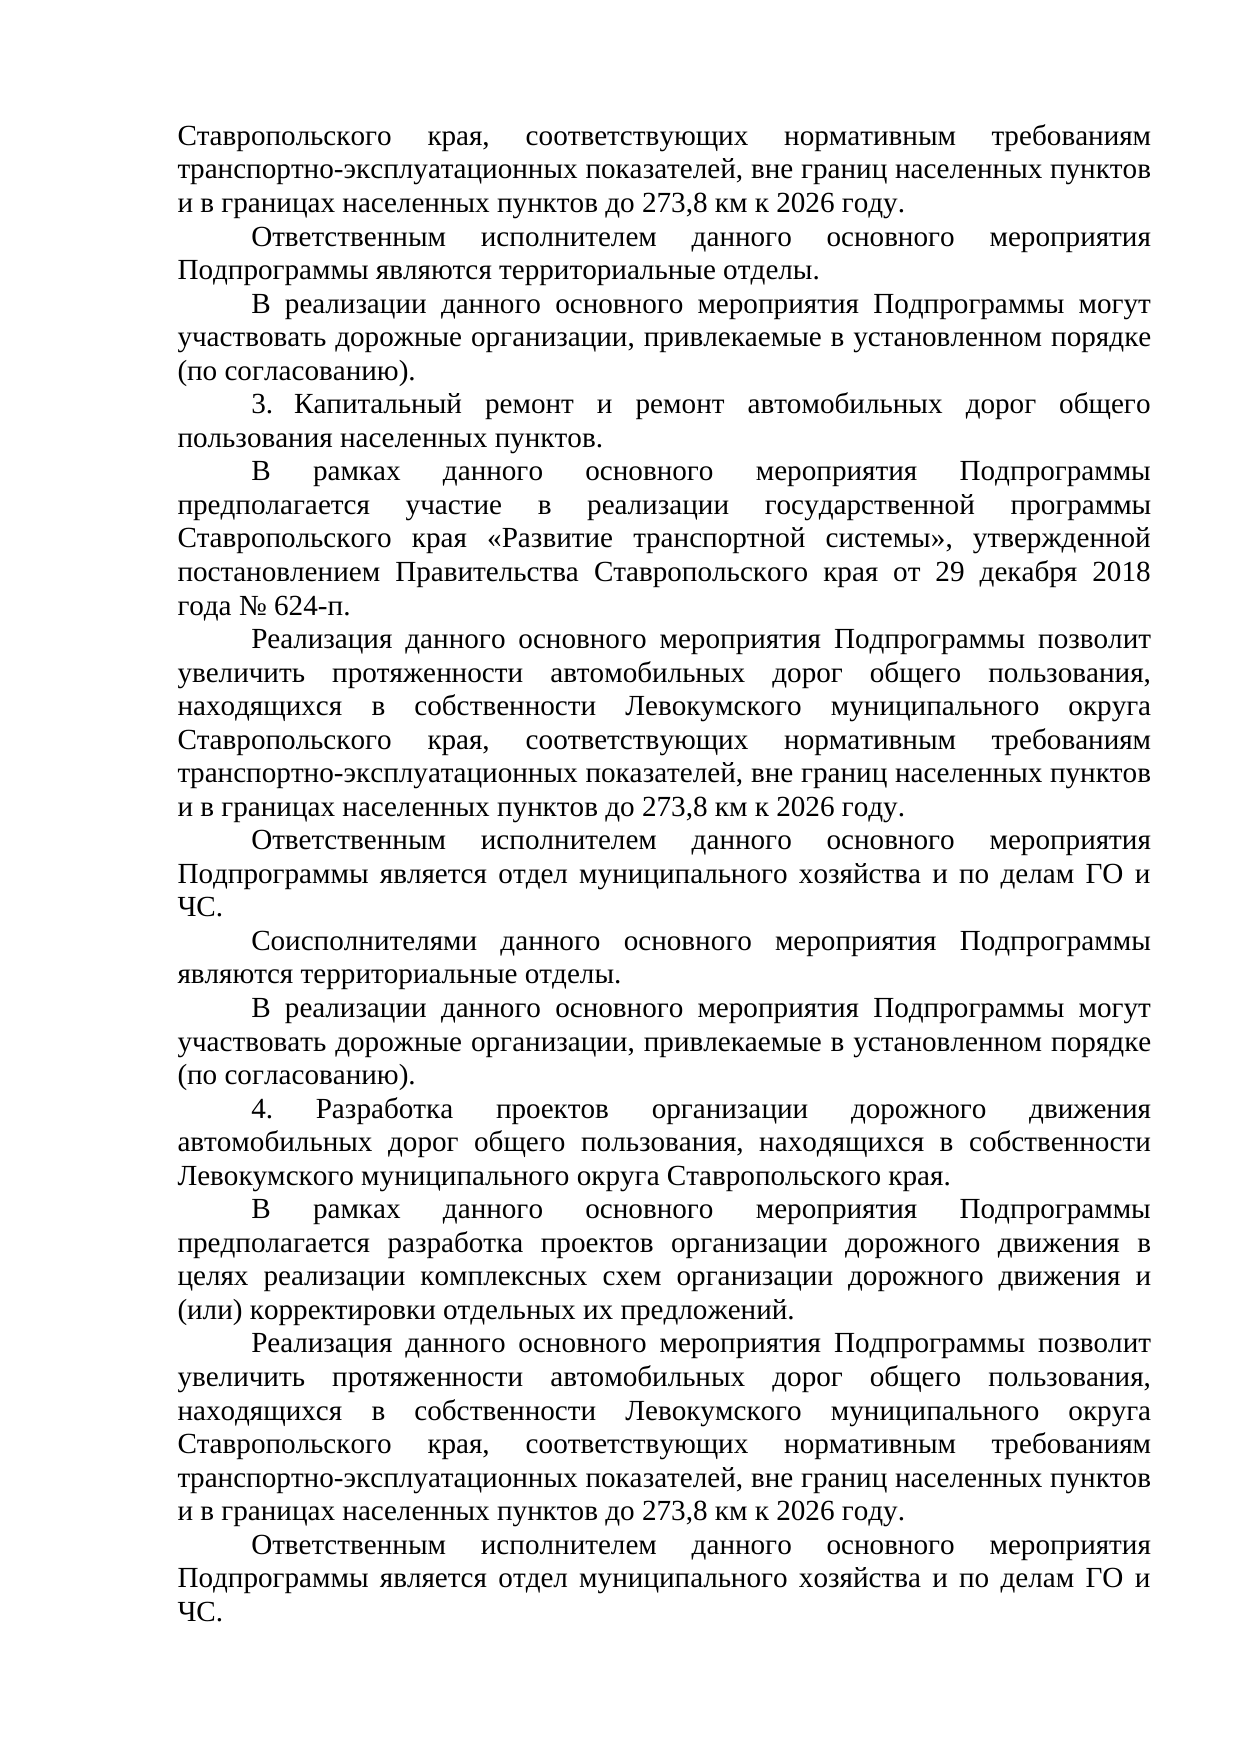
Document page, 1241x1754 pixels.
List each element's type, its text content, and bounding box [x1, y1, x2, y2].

text В реализации данного основного мероприятия Подпрограммы могут участвовать дорожные организации, привлекаемые в установленном порядке (по согласованию). [177, 990, 1152, 1091]
text В рамках данного основного мероприятия Подпрограммы предполагается разработка проектов организации дорожного движения в целях реализации комплексных схем организации дорожного движения и (или) корректировки отдельных их предложений. [177, 1191, 1152, 1326]
text 4. Разработка проектов организации дорожного движения автомобильных дорог общего пользования, находящихся в собственности Левокумского муниципального округа Ставропольского края. [177, 1091, 1152, 1191]
text Ответственным исполнителем данного основного мероприятия Подпрограммы является отдел муниципального хозяйства и по делам ГО и ЧС. [177, 1527, 1152, 1627]
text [177, 118, 1152, 219]
text В реализации данного основного мероприятия Подпрограммы могут участвовать дорожные организации, привлекаемые в установленном порядке (по согласованию). [177, 286, 1152, 386]
text 3. Капитальный ремонт и ремонт автомобильных дорог общего пользования населенных пунктов. [177, 386, 1152, 453]
text Соисполнителями данного основного мероприятия Подпрограммы являются территориальные отделы. [177, 923, 1152, 990]
text В рамках данного основного мероприятия Подпрограммы предполагается участие в реализации государственной программы Ставропольского края «Развитие транспортной системы», утвержденной постановлением Правительства Ставропольского края от 29 декабря 2018 года № 624-п. [177, 453, 1152, 621]
text Ответственным исполнителем данного основного мероприятия Подпрограммы являются территориальные отделы. [177, 219, 1152, 286]
text Ответственным исполнителем данного основного мероприятия Подпрограммы является отдел муниципального хозяйства и по делам ГО и ЧС. [177, 822, 1152, 923]
